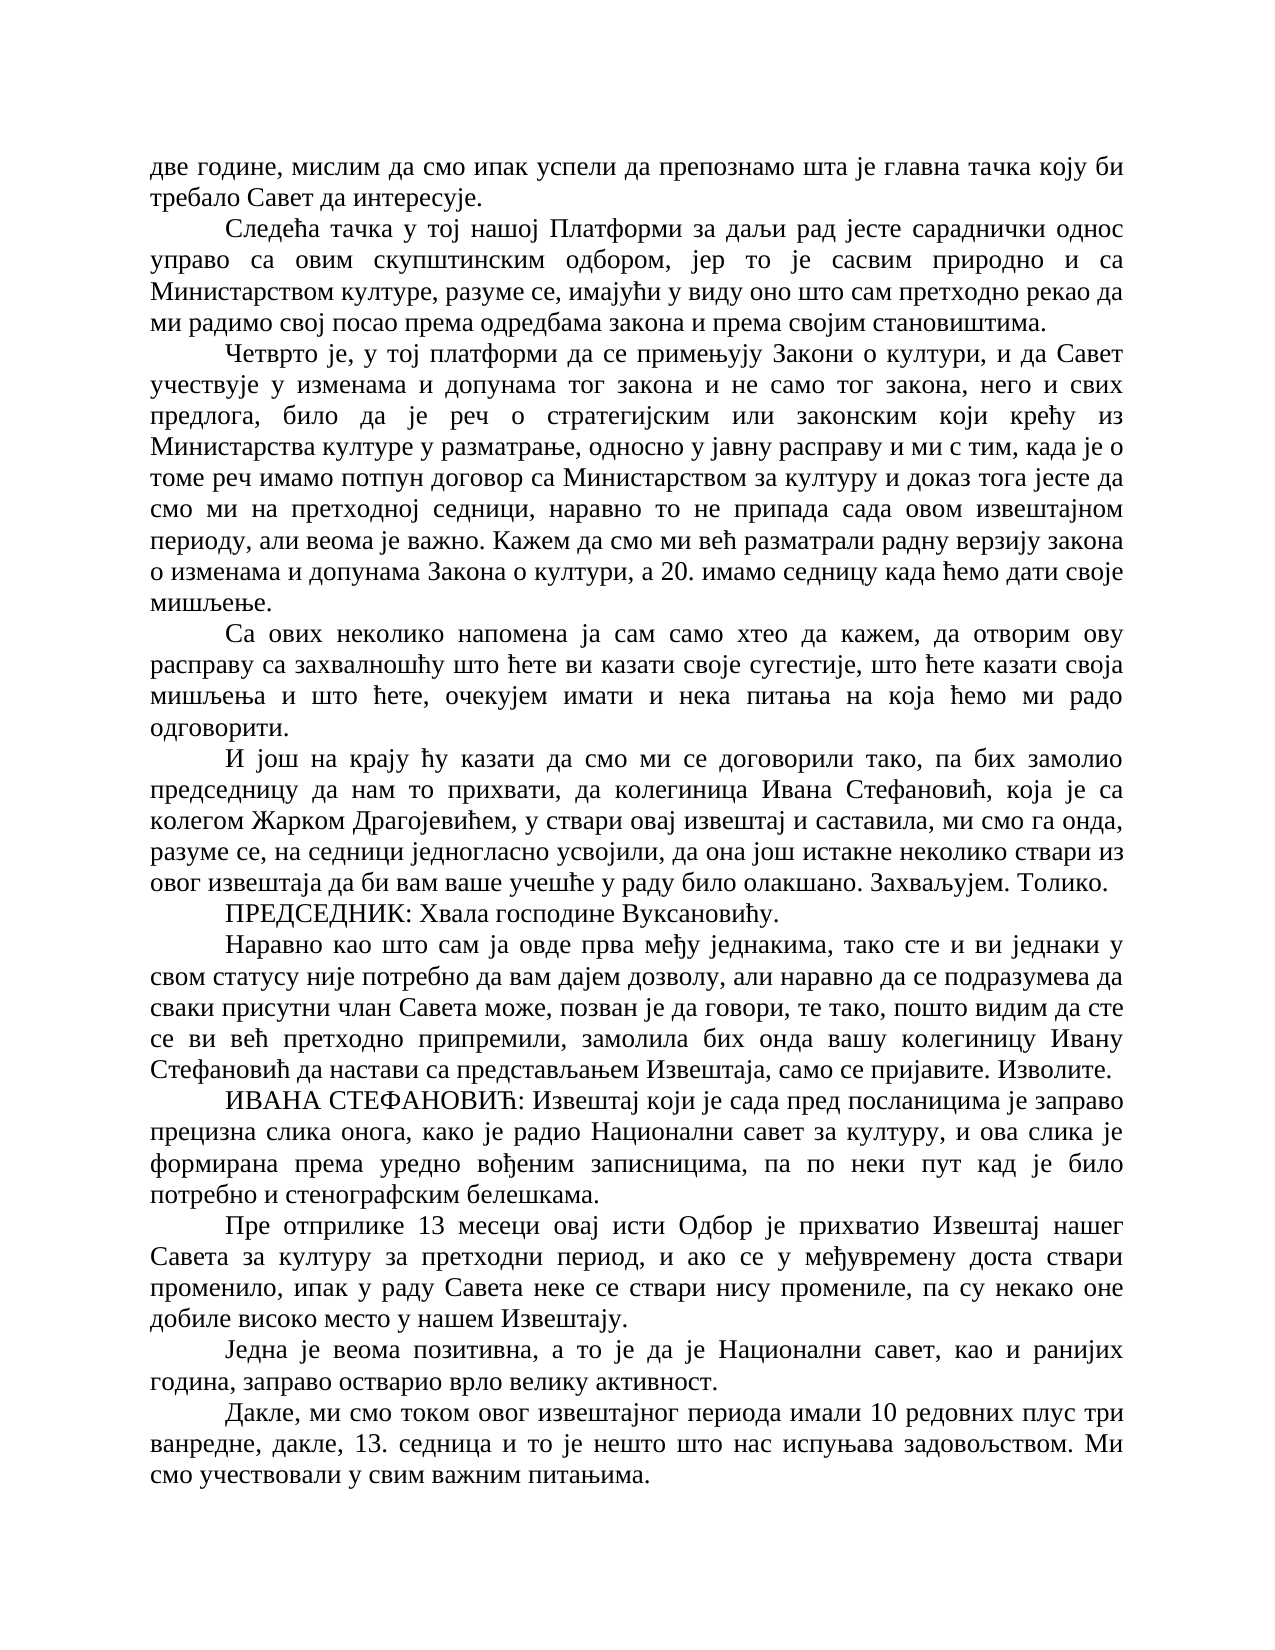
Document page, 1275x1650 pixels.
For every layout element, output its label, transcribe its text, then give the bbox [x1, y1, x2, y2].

text Наравно као што сам ја овде прва међу једнакима, тако сте и ви једнаки у свом статусу није потребно да вам дајем дозволу, али наравно да се подразумева да сваки присутни члан Савета може, позван је да говори, те тако, пошто видим да сте се ви већ претходно припремили, замолила бих онда вашу колегиницу Ивану Стефановић да настави са представљањем Извештаја, само се пријавите. Изволите. [150, 929, 1125, 1084]
text Дакле, ми смо током овог извештајног периода имали 10 редовних плус три ванредне, дакле, 13. седница и то је нешто што нас испуњава задовољством. Ми смо учествовали у свим важним питањима. [150, 1396, 1125, 1489]
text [150, 150, 1125, 212]
text Следећа тачка у тој нашој Платформи за даљи рад јесте сараднички однос управо са овим скупштинским одбором, јер то је сасвим природно и са Министарством културе, разуме се, имајући у виду оно што сам претходно рекао да ми радимо свој посао према одредбама закона и према својим становиштима. [150, 212, 1125, 337]
text Четврто је, у тој платформи да се примењују Закони о култури, и да Савет учествује у изменама и допунама тог закона и не само тог закона, него и свих предлога, било да је реч о стратегијским или законским који крећу из Министарства културе у разматрање, односно у јавну расправу и ми с тим, када је о томе реч имамо потпун договор са Министарством за културу и доказ тога јесте да смо ми на претходној седници, наравно то не припада сада овом извештајном периоду, али веома је важно. Кажем да смо ми већ разматрали радну верзију закона о изменама и допунама Закона о култури, а 20. имамо седницу када ћемо дати своје мишљење. [150, 337, 1125, 617]
text ПРЕДСЕДНИК: Хвала господине Вуксановићу. [150, 897, 1125, 929]
text Једна је веома позитивна, а то је да је Национални савет, као и ранијих година, заправо остварио врло велику активност. [150, 1333, 1125, 1396]
text ИВАНА СТЕФАНОВИЋ: Извештај који је сада пред посланицима је заправо прецизна слика онога, како је радио Национални савет за културу, и ова слика је формирана према уредно вођеним записницима, па по неки пут кад је било потребно и стенографским белешкама. [150, 1084, 1125, 1209]
text И још на крају ћу казати да смо ми се договорили тако, па бих замолио председницу да нам то прихвати, да колегиница Ивана Стефановић, која је са колегом Жарком Драгојевићем, у ствари овај извештај и саставила, ми смо га онда, разуме се, на седници једногласно усвојили, да она још истакне неколико ствари из овог извештаја да би вам ваше учешће у раду било олакшано. Захваљујем. Толико. [150, 742, 1125, 897]
text Са ових неколико напомена ја сам само хтео да кажем, да отворим ову расправу са захвалношћу што ћете ви казати своје сугестије, што ћете казати своја мишљења и што ћете, очекујем имати и нека питања на која ћемо ми радо одговорити. [150, 617, 1125, 742]
text Пре отприлике 13 месеци овај исти Одбор је прихватио Извештај нашег Савета за културу за претходни период, и ако се у међувремену доста ствари променило, ипак у раду Савета неке се ствари нису промениле, па су некако оне добиле високо место у нашем Извештају. [150, 1209, 1125, 1333]
